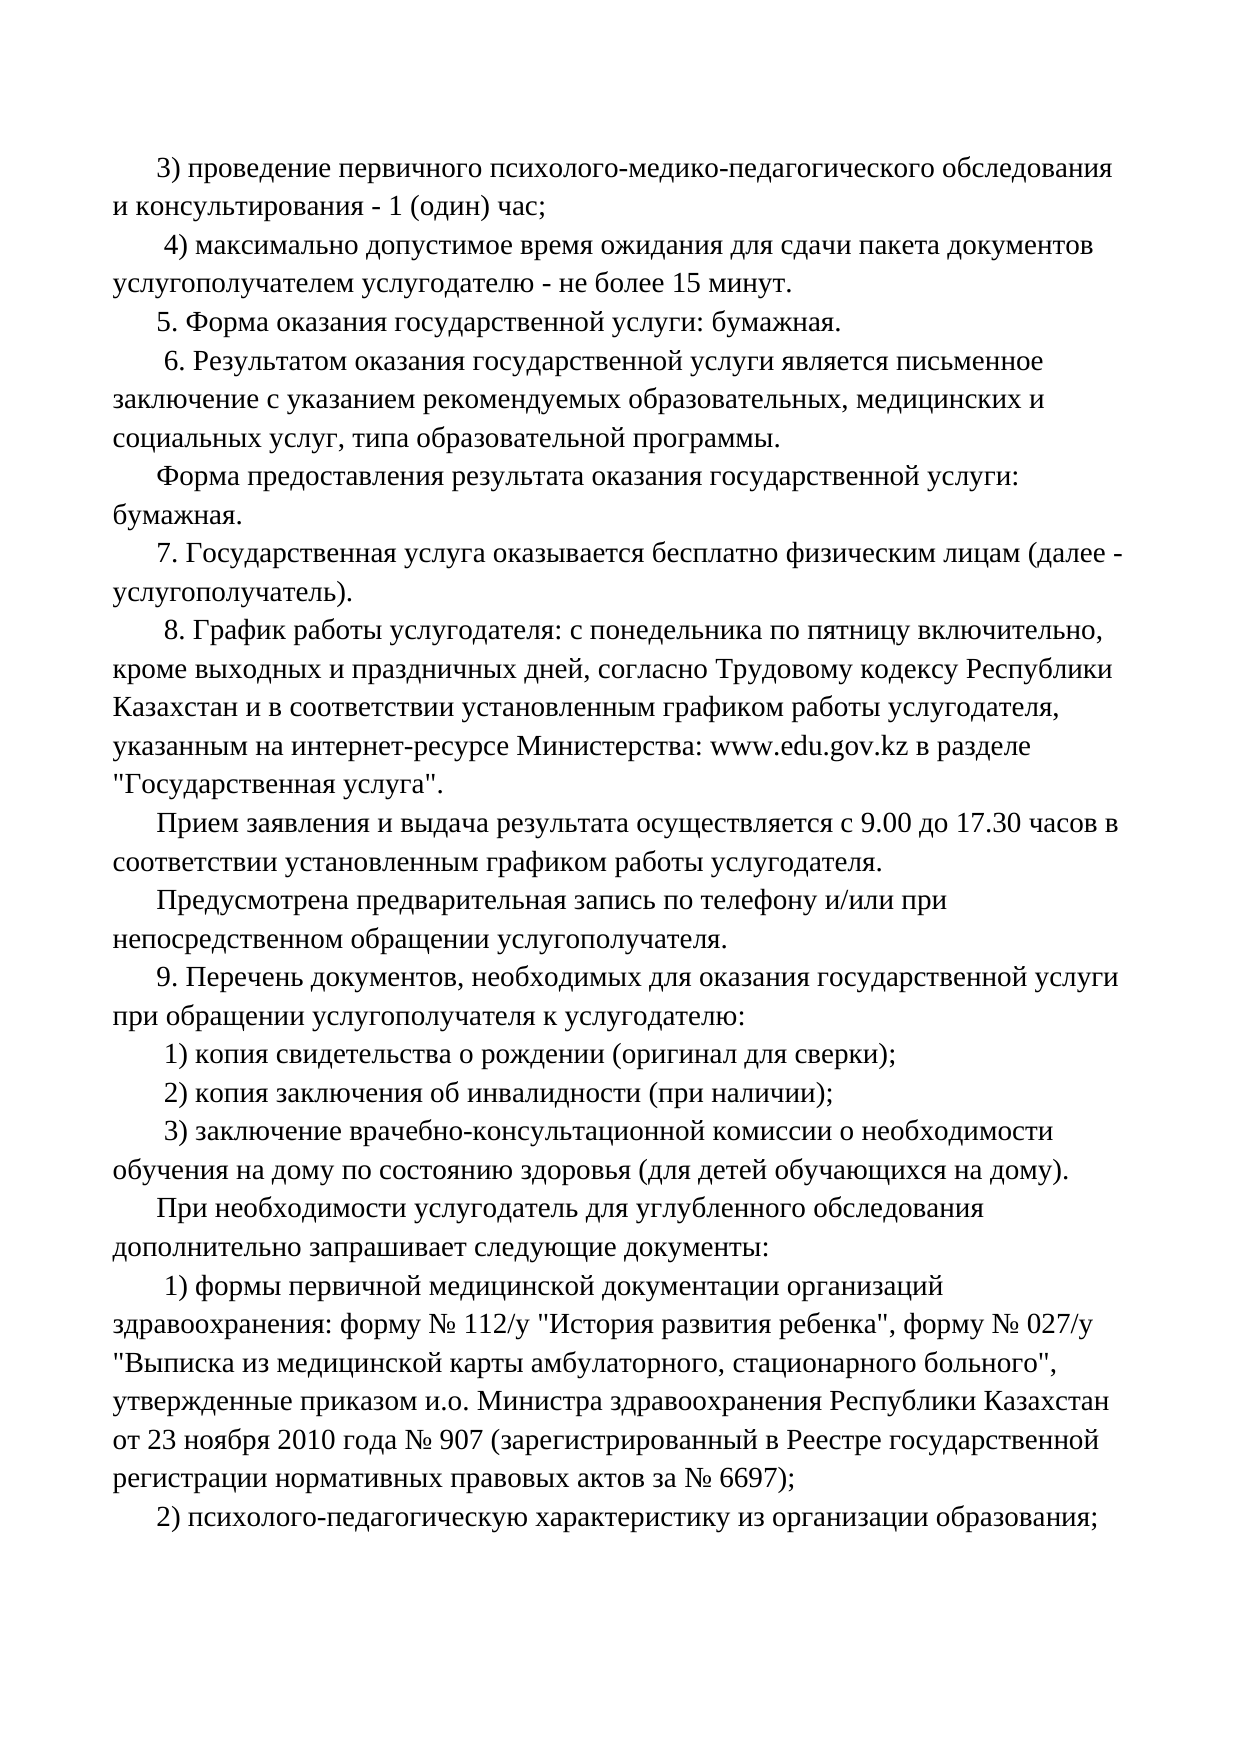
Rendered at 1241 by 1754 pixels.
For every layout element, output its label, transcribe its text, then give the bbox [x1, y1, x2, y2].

text Прием заявления и выдача результата осуществляется с 9.00 до 17.30 часов в соответствии установленным графиком работы услугодателя. [112, 805, 1128, 877]
text 1) копия свидетельства о рождении (оригинал для сверки); [112, 1036, 1128, 1070]
text 6. Результатом оказания государственной услуги является письменное заключение с указанием рекомендуемых образовательных, медицинских и социальных услуг, типа образовательной программы. [112, 343, 1128, 453]
text 8. График работы услугодателя: с понедельника по пятницу включительно, кроме выходных и праздничных дней, согласно Трудовому кодексу Республики Казахстан и в соответствии установленным графиком работы услугодателя, указанным на интернет-ресурсе Министерства: www.edu.gov.kz в разделе "Государственная услуга". [112, 612, 1128, 800]
text Форма предоставления результата оказания государственной услуги: бумажная. [112, 458, 1128, 530]
text 9. Перечень документов, необходимых для оказания государственной услуги при обращении услугополучателя к услугодателю: [112, 959, 1128, 1031]
text При необходимости услугодатель для углубленного обследования дополнительно запрашивает следующие документы: [112, 1191, 1128, 1263]
text 4) максимально допустимое время ожидания для сдачи пакета документов услугополучателем услугодателю - не более 15 минут. [112, 227, 1128, 299]
text 7. Государственная услуга оказывается бесплатно физическим лицам (далее - услугополучатель). [112, 535, 1128, 607]
text 3) проведение первичного психолого-медико-педагогического обследования и консультирования - 1 (один) час; [112, 150, 1128, 222]
text 2) психолого-педагогическую характеристику из организации образования; [112, 1499, 1128, 1532]
text Предусмотрена предварительная запись по телефону и/или при непосредственном обращении услугополучателя. [112, 882, 1128, 954]
text 2) копия заключения об инвалидности (при наличии); [112, 1075, 1128, 1108]
text 3) заключение врачебно-консультационной комиссии о необходимости обучения на дому по состоянию здоровья (для детей обучающихся на дому). [112, 1113, 1128, 1186]
text 5. Форма оказания государственной услуги: бумажная. [112, 304, 1128, 338]
text 1) формы первичной медицинской документации организаций здравоохранения: форму № 112/у "История развития ребенка", форму № 027/у "Выписка из медицинской карты амбулаторного, стационарного больного", утвержденные приказом и.о. Министра здравоохранения Республики Казахстан от 23 ноября 2010 года № 907 (зарегистрированный в Реестре государственной регистрации нормативных правовых актов за № 6697); [112, 1268, 1128, 1494]
